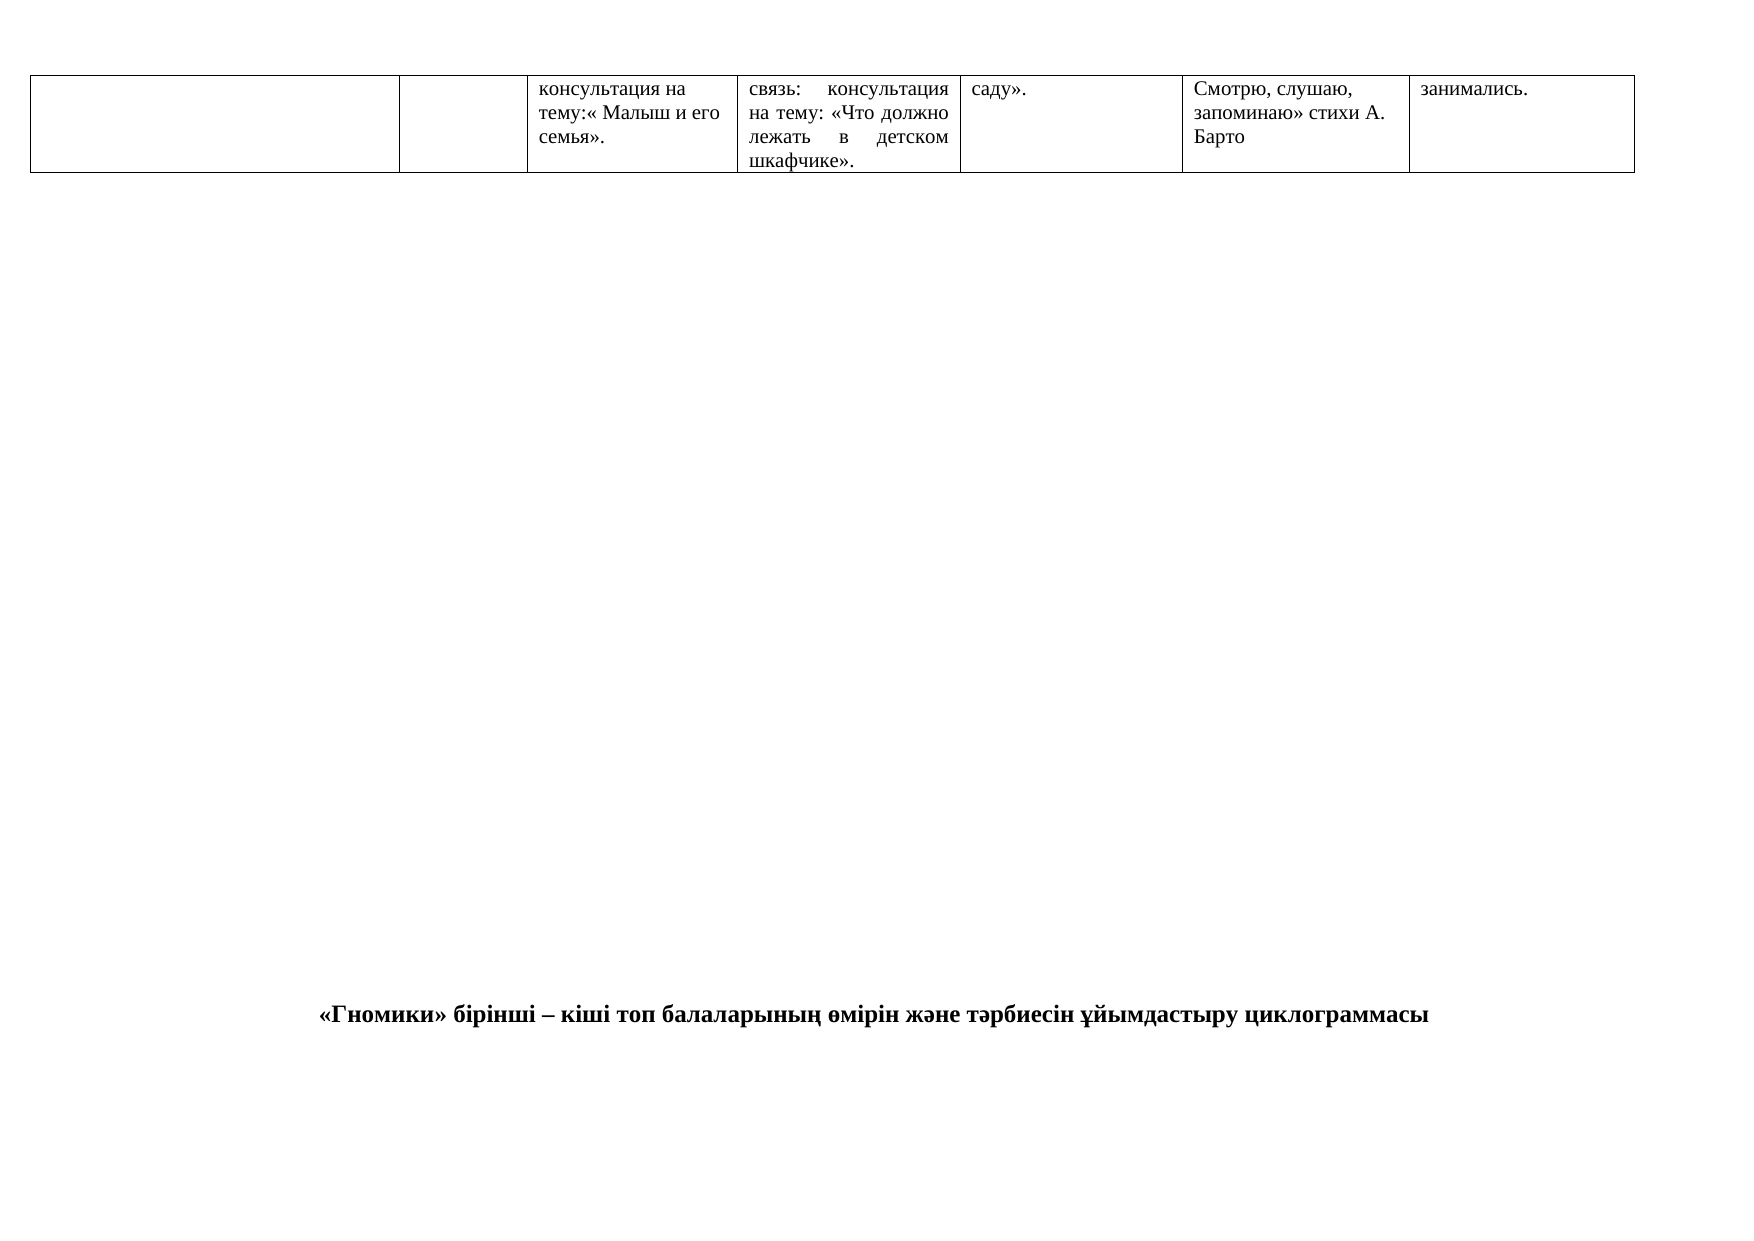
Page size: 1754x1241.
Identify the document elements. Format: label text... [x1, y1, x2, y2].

text «Гномики» бірінші – кіші топ балаларының өмірін және тәрбиесін ұйымдастыру циклограммасы [75, 999, 1679, 1028]
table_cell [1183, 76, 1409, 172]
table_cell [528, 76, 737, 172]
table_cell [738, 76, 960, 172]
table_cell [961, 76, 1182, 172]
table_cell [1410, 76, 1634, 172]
